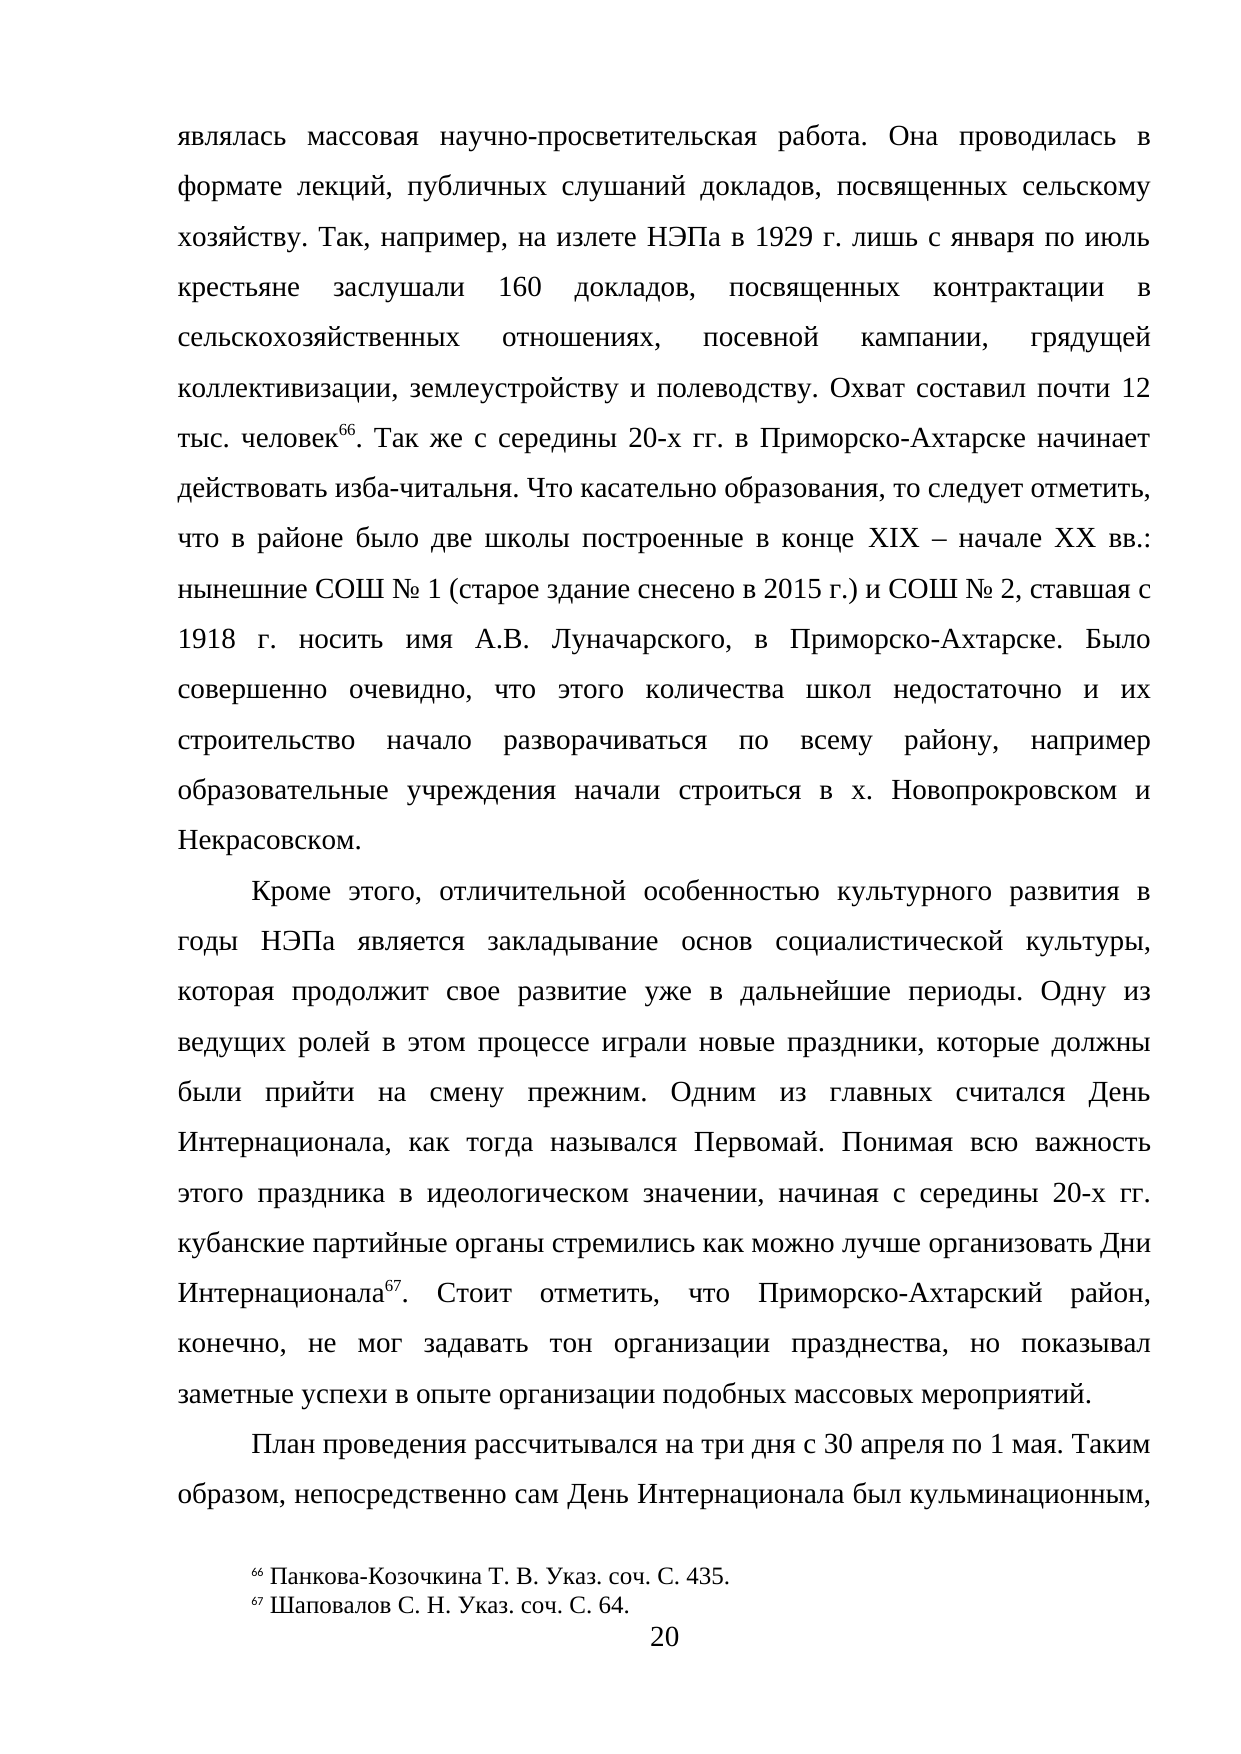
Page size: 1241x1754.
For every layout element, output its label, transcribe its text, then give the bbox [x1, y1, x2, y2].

text Кроме этого, отличительной особенностью культурного развития в годы НЭПа является закладывание основ социалистической культуры, которая продолжит свое развитие уже в дальнейшие периоды. Одну из ведущих ролей в этом процессе играли новые праздники, которые должны были прийти на смену прежним. Одним из главных считался День Интернационала, как тогда назывался Первомай. Понимая всю важность этого праздника в идеологическом значении, начиная с середины 20-х гг. кубанские партийные органы стремились как можно лучше организовать Дни Интернационала. Стоит отметить, что Приморско-Ахтарский район, конечно, не мог задавать тон организации празднества, но показывал заметные успехи в опыте организации подобных массовых мероприятий. [177, 873, 1152, 1409]
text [177, 1426, 1152, 1510]
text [177, 118, 1152, 856]
